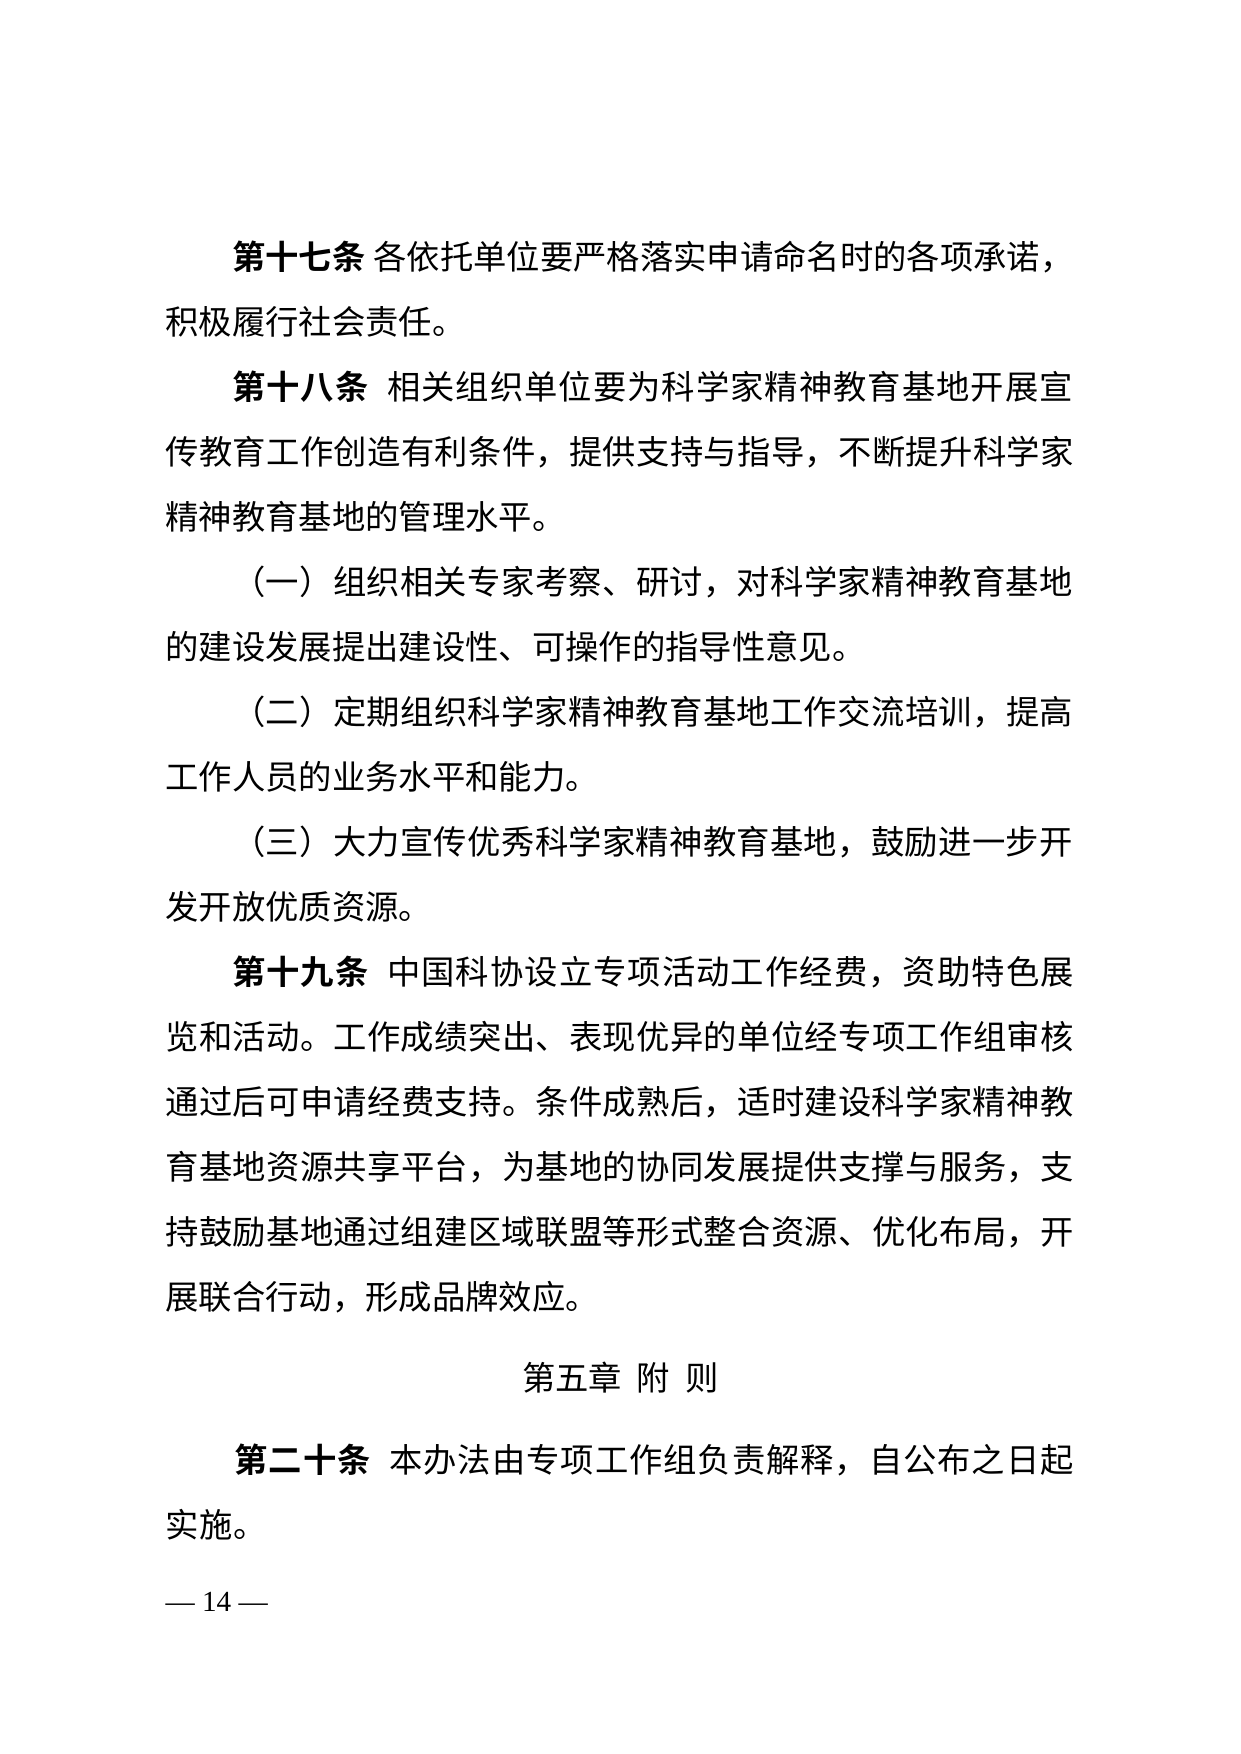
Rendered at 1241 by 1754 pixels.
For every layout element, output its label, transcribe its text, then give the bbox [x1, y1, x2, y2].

text （一）组织相关专家考察、研讨，对科学家精神教育基地的建设发展提出建设性、可操作的指导性意见。 [165, 547, 1075, 677]
text 第十九条 中国科协设立专项活动工作经费，资助特色展览和活动。工作成绩突出、表现优异的单位经专项工作组审核通过后可申请经费支持。条件成熟后，适时建设科学家精神教育基地资源共享平台，为基地的协同发展提供支撑与服务，支持鼓励基地通过组建区域联盟等形式整合资源、优化布局，开展联合行动，形成品牌效应。 [165, 937, 1075, 1327]
text （三）大力宣传优秀科学家精神教育基地，鼓励进一步开发开放优质资源。 [165, 807, 1075, 937]
text 第二十条 本办法由专项工作组负责解释，自公布之日起实施。 [165, 1425, 1075, 1555]
text 第十七条 各依托单位要严格落实申请命名时的各项承诺，积极履行社会责任。 [165, 222, 1075, 352]
text 第五章 附 则 [165, 1344, 1075, 1409]
text 第十八条 相关组织单位要为科学家精神教育基地开展宣传教育工作创造有利条件，提供支持与指导，不断提升科学家精神教育基地的管理水平。 [165, 352, 1075, 547]
text （二）定期组织科学家精神教育基地工作交流培训，提高工作人员的业务水平和能力。 [165, 677, 1075, 807]
